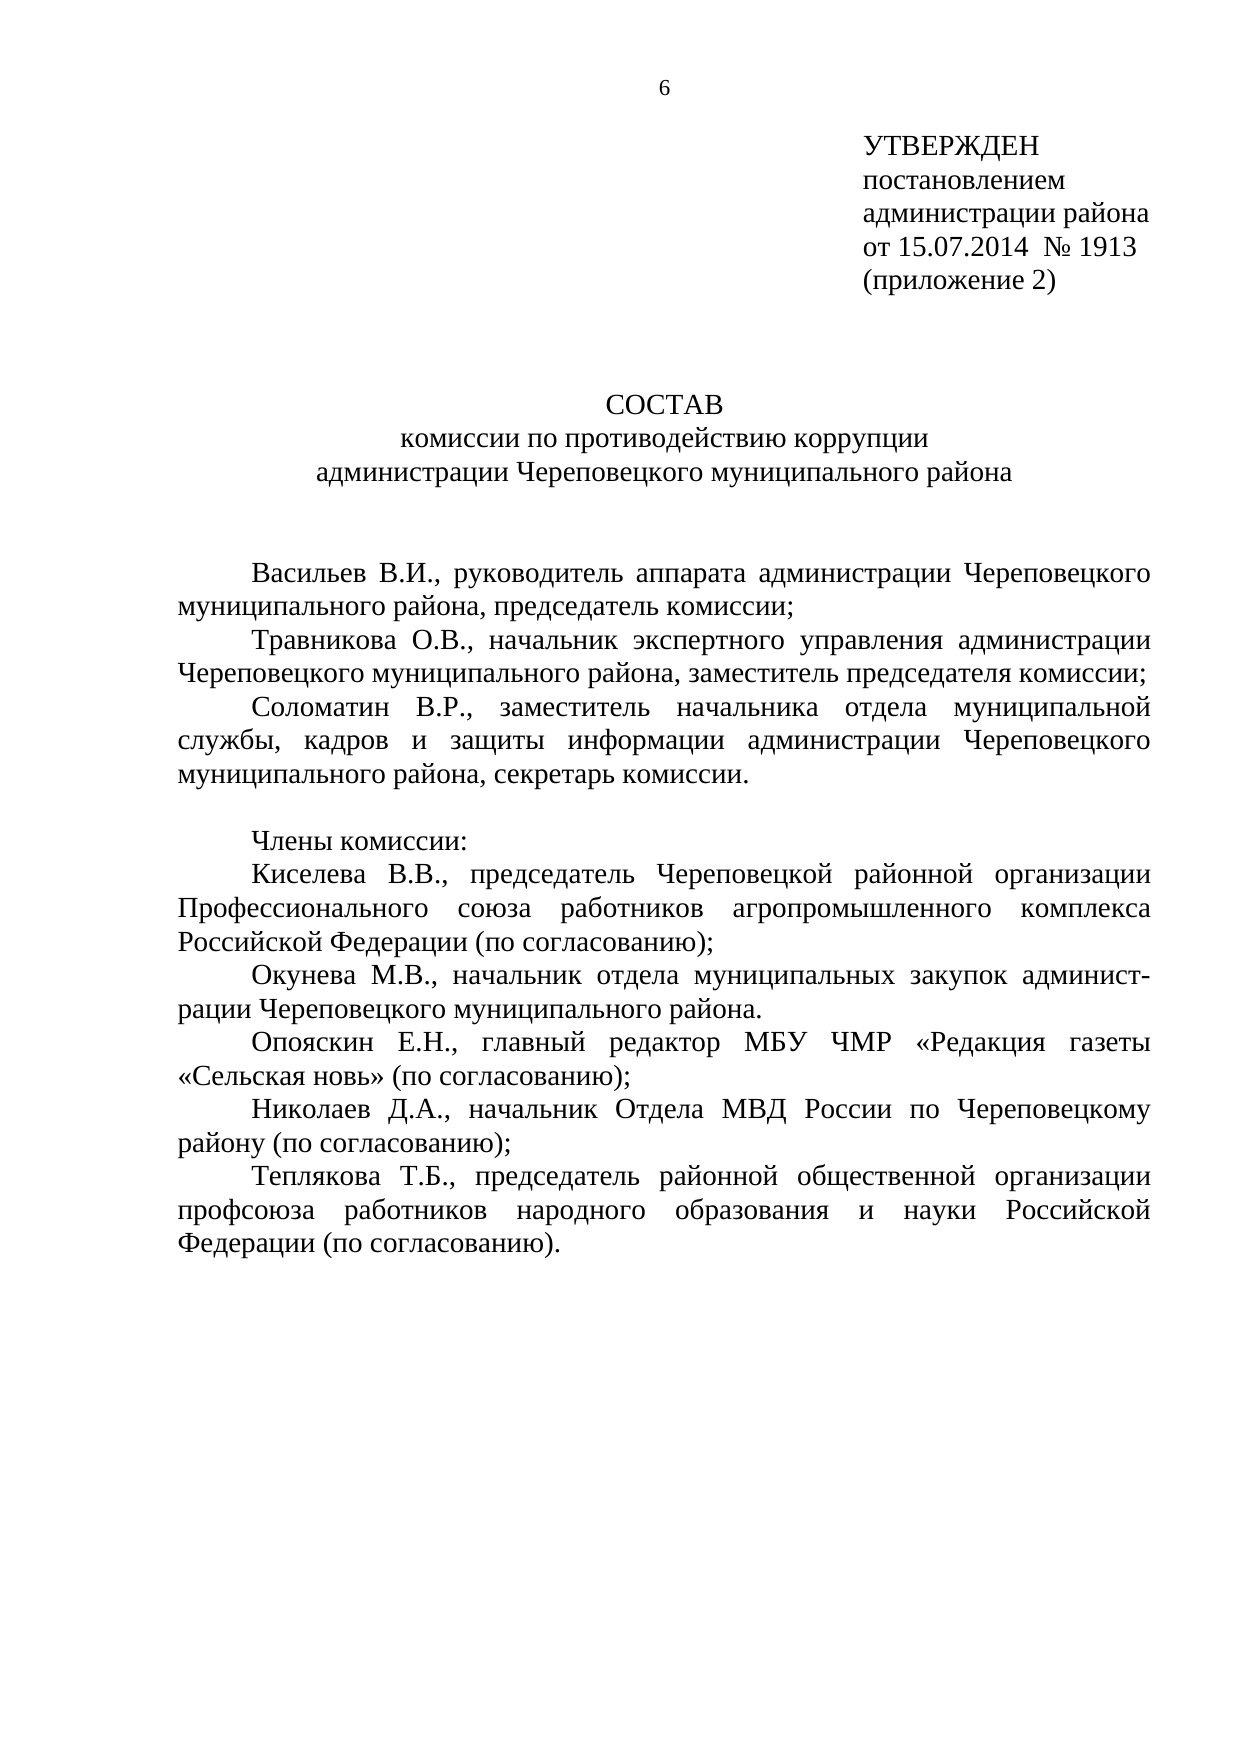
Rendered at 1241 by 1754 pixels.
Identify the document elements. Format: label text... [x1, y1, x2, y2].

text (приложение 2) [177, 262, 1152, 296]
text Опояскин Е.Н., главный редактор МБУ ЧМР «Редакция газеты «Сельская новь» (по согласованию); [177, 1024, 1152, 1091]
text Соломатин В.Р., заместитель начальника отдела муниципальной службы, кадров и защиты информации администрации Череповецкого муниципального района, секретарь комиссии. [177, 689, 1152, 789]
text СОСТАВ [177, 387, 1152, 421]
text Киселева В.В., председатель Череповецкой районной организации Профессионального союза работников агропромышленного комплекса Российской Федерации (по согласованию); [177, 857, 1152, 957]
text Окунева М.В., начальник отдела муниципальных закупок админист-рации Череповецкого муниципального района. [177, 957, 1152, 1024]
text УТВЕРЖДЕН [177, 128, 1152, 162]
text от 15.07.2014 № 1913 [177, 229, 1152, 262]
text Члены комиссии: [177, 823, 1152, 857]
text Травникова О.В., начальник экспертного управления администрации Череповецкого муниципального района, заместитель председателя комиссии; [177, 622, 1152, 689]
text комиссии по противодействию коррупции [177, 421, 1152, 454]
text администрации района [177, 195, 1152, 229]
text Васильев В.И., руководитель аппарата администрации Череповецкого муниципального района, председатель комиссии; [177, 555, 1152, 622]
text администрации Череповецкого муниципального района [177, 454, 1152, 488]
text Теплякова Т.Б., председатель районной общественной организации профсоюза работников народного образования и науки Российской Федерации (по согласованию). [177, 1158, 1152, 1259]
text Николаев Д.А., начальник Отдела МВД России по Череповецкому району (по согласованию); [177, 1091, 1152, 1158]
text постановлением [177, 162, 1152, 195]
